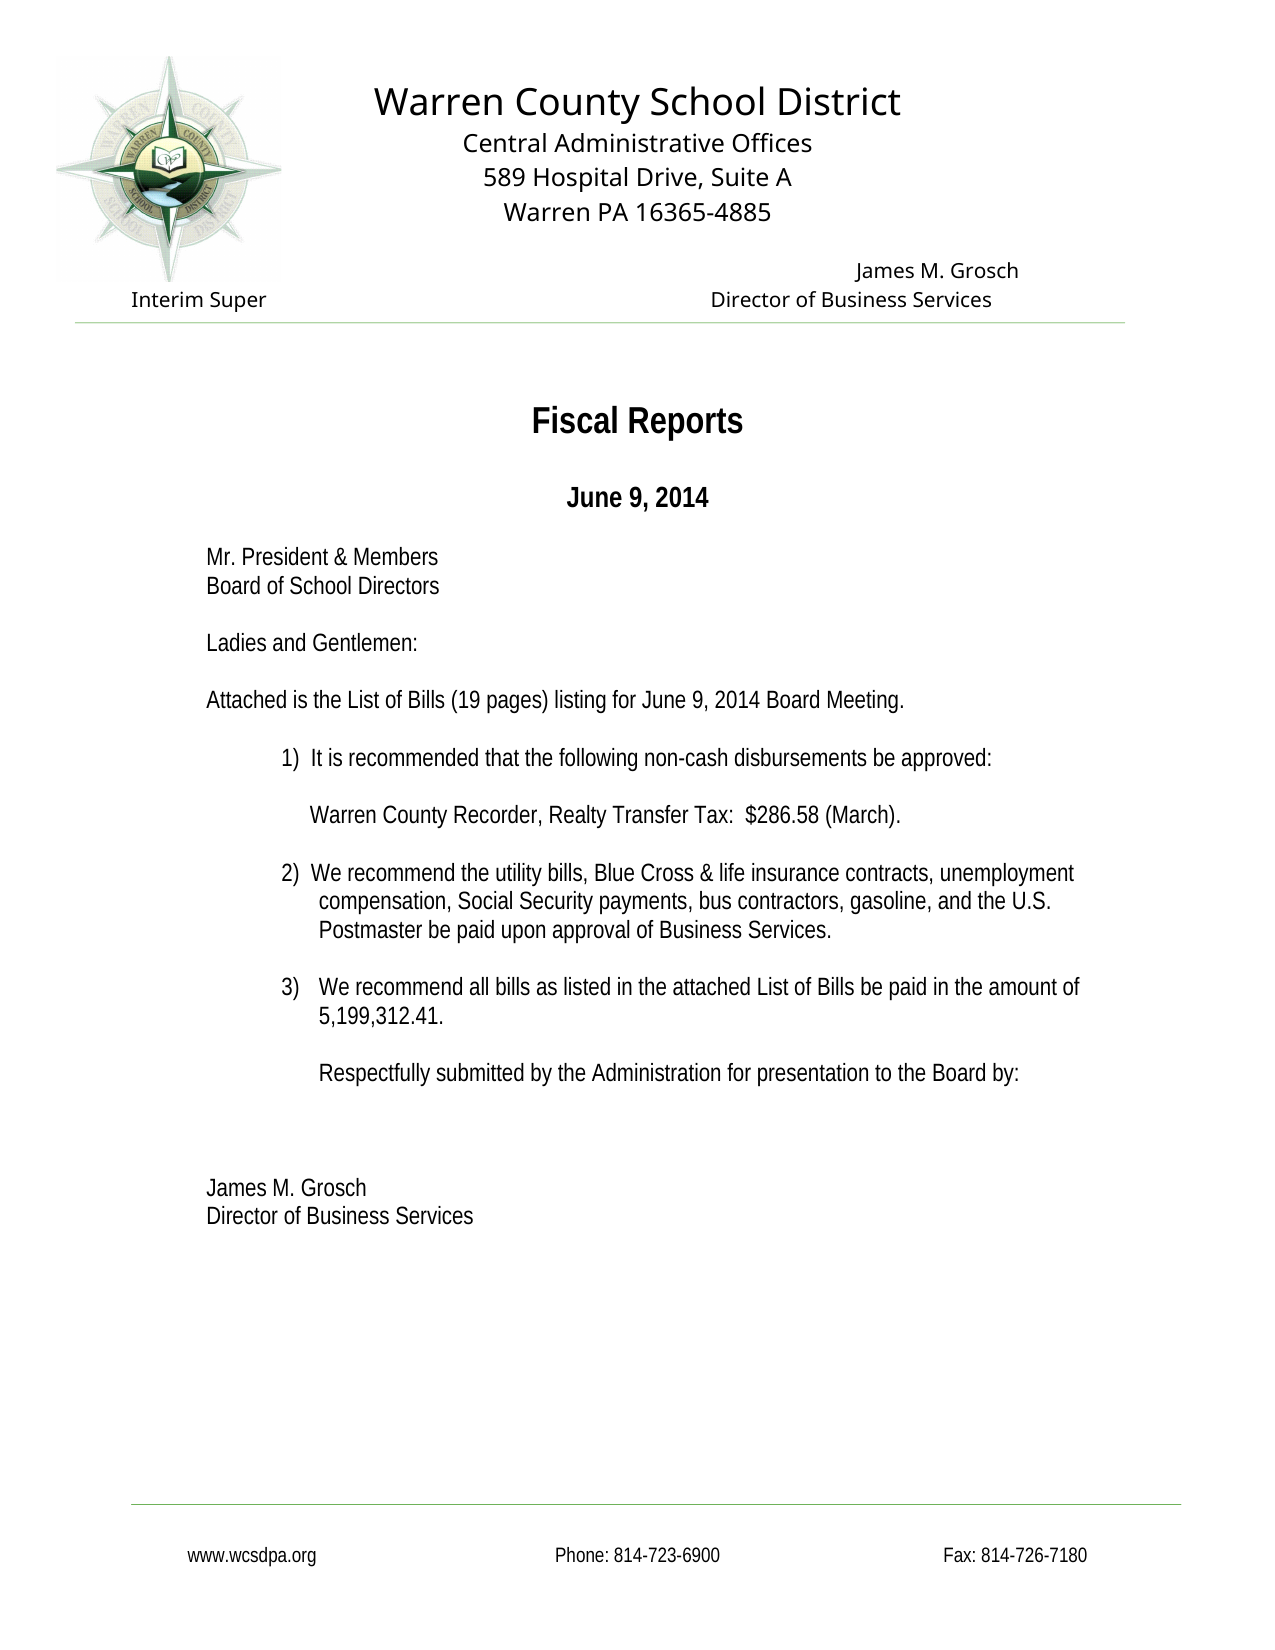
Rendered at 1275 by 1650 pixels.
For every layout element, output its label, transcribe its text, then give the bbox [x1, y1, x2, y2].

text Interim Super Director of Business Services [131, 285, 1144, 313]
text James M. Grosch [206, 1173, 1144, 1201]
text Mr. President & Members [131, 542, 1144, 571]
text 589 Hospital Drive, Suite A [282, 160, 1144, 194]
text 2) We recommend the utility bills, Blue Cross & life insurance contracts, unemployment [281, 857, 1144, 886]
text Fiscal Reports [131, 399, 1144, 442]
text compensation, Social Security payments, bus contractors, gasoline, and the U.S. Postmaster be paid upon approval of Business Services. [319, 886, 1144, 943]
text Warren County Recorder, Realty Transfer Tax: $286.58 (March). [206, 800, 1144, 829]
text Respectfully submitted by the Administration for presentation to the Board by: [281, 1058, 1144, 1087]
text Attached is the List of Bills (19 pages) listing for June 9, 2014 Board Meeting. [206, 686, 1144, 714]
text James M. Grosch [206, 257, 1144, 285]
text 1) It is recommended that the following non-cash disbursements be approved: [281, 743, 1144, 771]
picture [56, 56, 282, 282]
text Central Administrative Offices [282, 126, 1144, 160]
text June 9, 2014 [131, 480, 1144, 513]
text Director of Business Services [206, 1201, 1144, 1230]
text Ladies and Gentlemen: [206, 628, 1144, 657]
text Board of School Directors [206, 571, 1144, 599]
text PA 16365-4885 [282, 194, 1144, 228]
list We recommend all bills as listed in the attached List of Bills be paid in the amount of 5,199,312.41. [281, 972, 1144, 1029]
